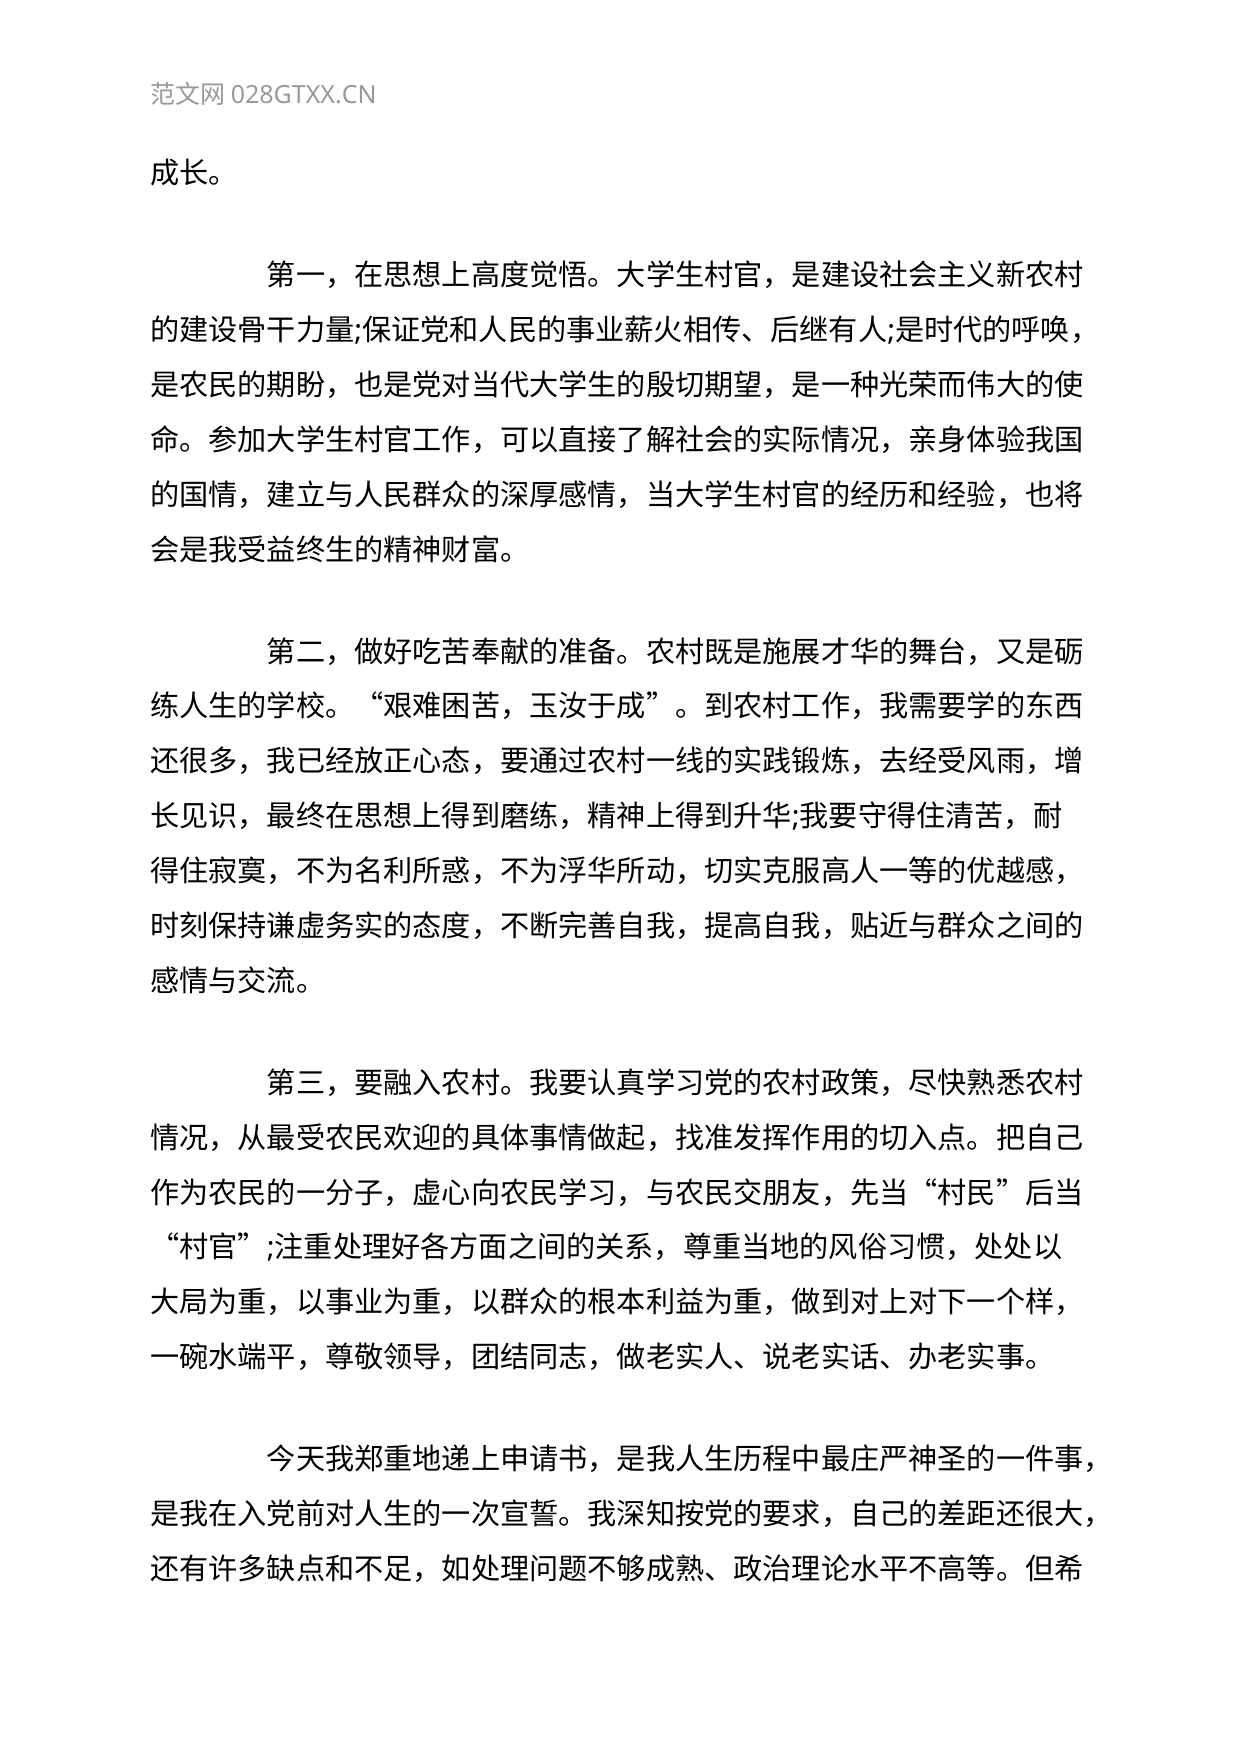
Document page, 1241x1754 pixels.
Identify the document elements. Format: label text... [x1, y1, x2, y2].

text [150, 150, 1090, 192]
text 第三，要融入农村。我要认真学习党的农村政策，尽快熟悉农村情况，从最受农民欢迎的具体事情做起，找准发挥作用的切入点。把自己作为农民的一分子，虚心向农民学习，与农民交朋友，先当“村民”后当“村官”;注重处理好各方面之间的关系，尊重当地的风俗习惯，处处以大局为重，以事业为重，以群众的根本利益为重，做到对上对下一个样，一碗水端平，尊敬领导，团结同志，做老实人、说老实话、办老实事。 [150, 1059, 1090, 1376]
text 第二，做好吃苦奉献的准备。农村既是施展才华的舞台，又是砺练人生的学校。“艰难困苦，玉汝于成”。到农村工作，我需要学的东西还很多，我已经放正心态，要通过农村一线的实践锻炼，去经受风雨，增长见识，最终在思想上得到磨练，精神上得到升华;我要守得住清苦，耐得住寂寞，不为名利所惑，不为浮华所动，切实克服高人一等的优越感，时刻保持谦虚务实的态度，不断完善自我，提高自我，贴近与群众之间的感情与交流。 [150, 628, 1090, 1000]
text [150, 1436, 1090, 1588]
text 第一，在思想上高度觉悟。大学生村官，是建设社会主义新农村的建设骨干力量;保证党和人民的事业薪火相传、后继有人;是时代的呼唤，是农民的期盼，也是党对当代大学生的殷切期望，是一种光荣而伟大的使命。参加大学生村官工作，可以直接了解社会的实际情况，亲身体验我国的国情，建立与人民群众的深厚感情，当大学生村官的经历和经验，也将会是我受益终生的精神财富。 [150, 252, 1090, 569]
